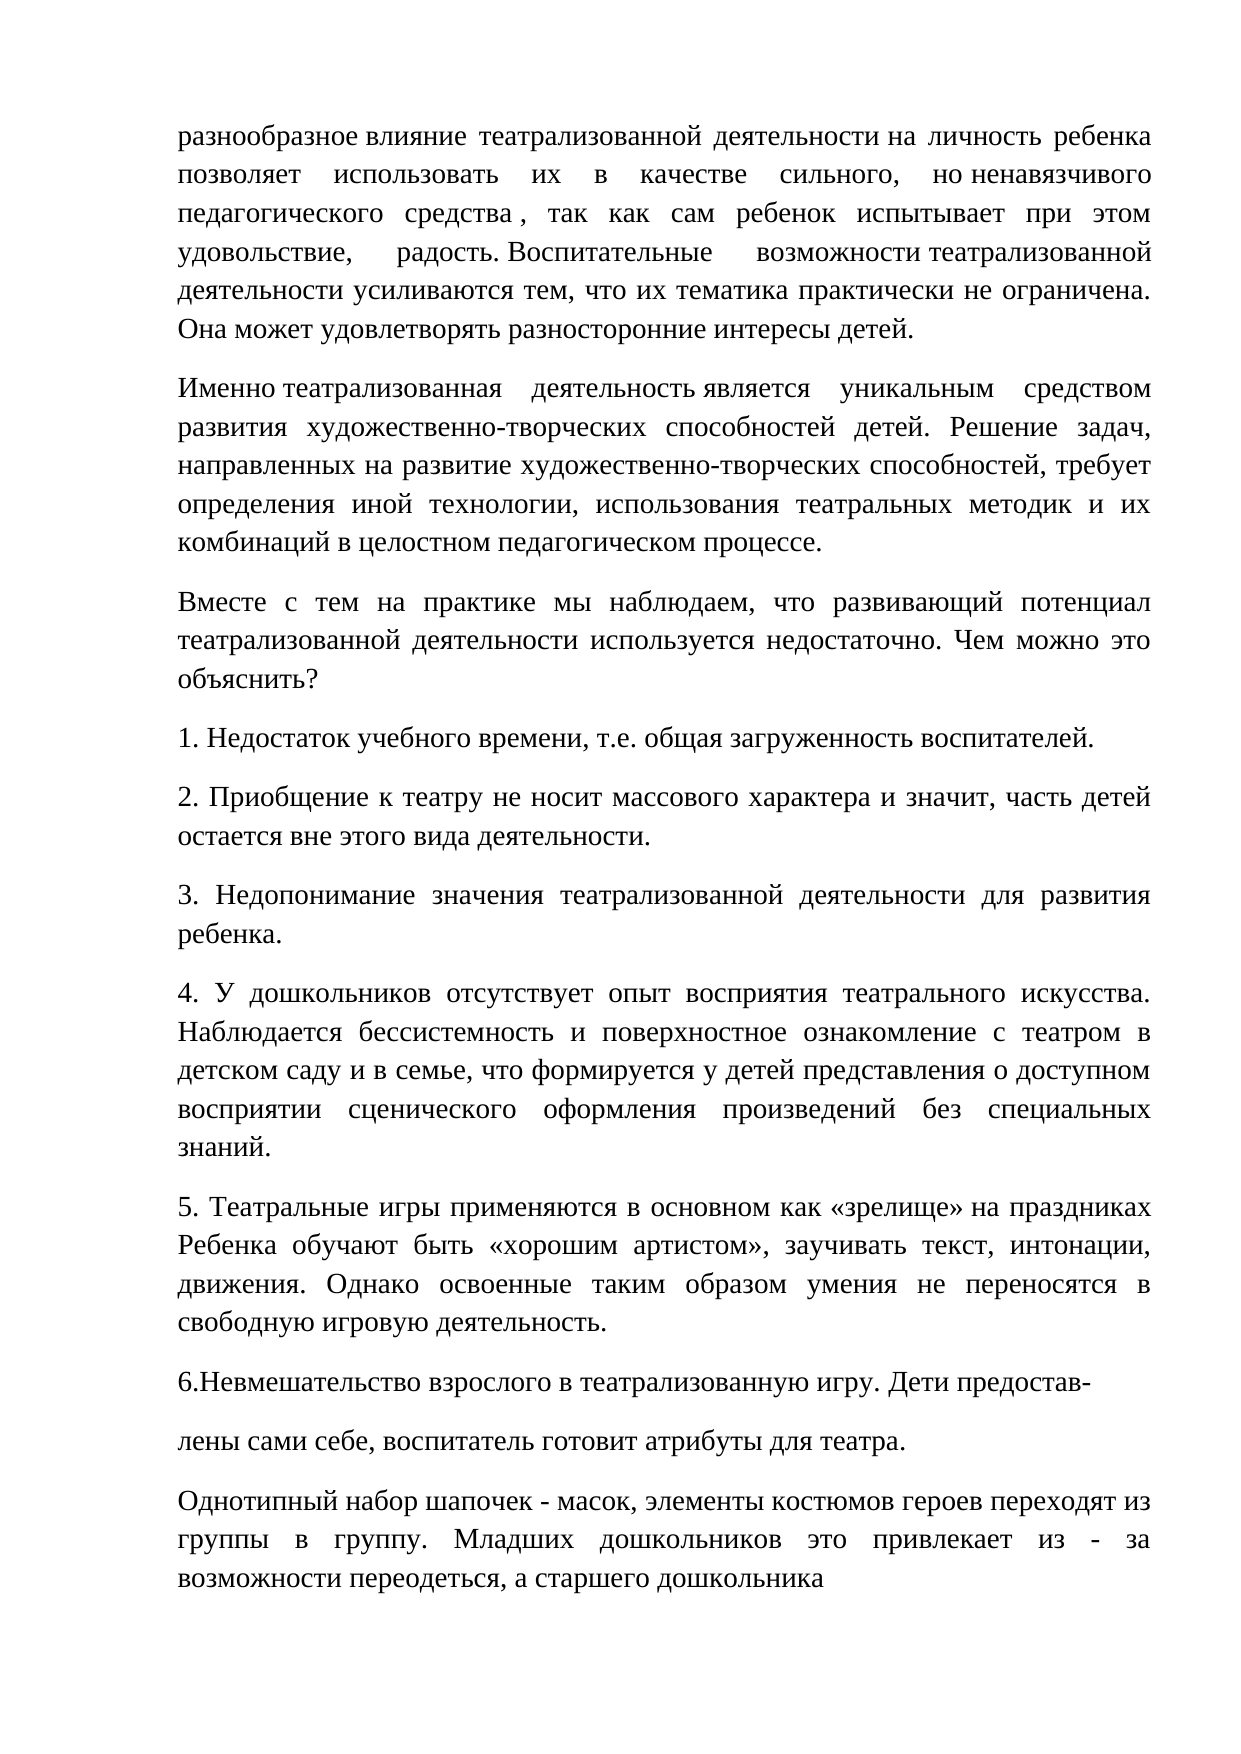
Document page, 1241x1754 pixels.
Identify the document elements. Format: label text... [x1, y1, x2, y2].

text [177, 118, 1152, 344]
text 6.Невмешательство взрослого в театрализованную игру. Дети предостав- [177, 1364, 1152, 1397]
text 5. Театральные игры применяются в основном как «зрелище» на праздниках Ребенка обучают быть «хорошим артистом», заучивать текст, интонации, движения. Однако освоенные таким образом умения не переносятся в свободную игровую деятельность. [177, 1189, 1152, 1338]
text Именно театрализованная деятельность является уникальным средством развития художественно-творческих способностей детей. Решение задач, направленных на развитие художественно-творческих способностей, требует определения иной технологии, использования театральных методик и их комбинаций в целостном педагогическом процессе. [177, 370, 1152, 558]
text лены сами себе, воспитатель готовит атрибуты для театра. [177, 1423, 1152, 1457]
text Вместе с тем на практике мы наблюдаем, что развивающий потенциал театрализованной деятельности используется недостаточно. Чем можно это объяснить? [177, 584, 1152, 694]
text 2. Приобщение к театру не носит массового характера и значит, часть детей остается вне этого вида деятельности. [177, 779, 1152, 852]
text Однотипный набор шапочек - масок, элементы костюмов героев переходят из группы в группу. Младших дошкольников это привлекает из - за возможности переодеться, а старшего дошкольника [177, 1483, 1152, 1593]
text 3. Недопонимание значения театрализованной деятельности для развития ребенка. [177, 877, 1152, 949]
text 1. Недостаток учебного времени, т.е. общая загруженность воспитателей. [177, 720, 1152, 754]
text 4. У дошкольников отсутствует опыт восприятия театрального искусства. Наблюдается бессистемность и поверхностное ознакомление с театром в детском саду и в семье, что формируется у детей представления о доступном восприятии сценического оформления произведений без специальных знаний. [177, 975, 1152, 1163]
